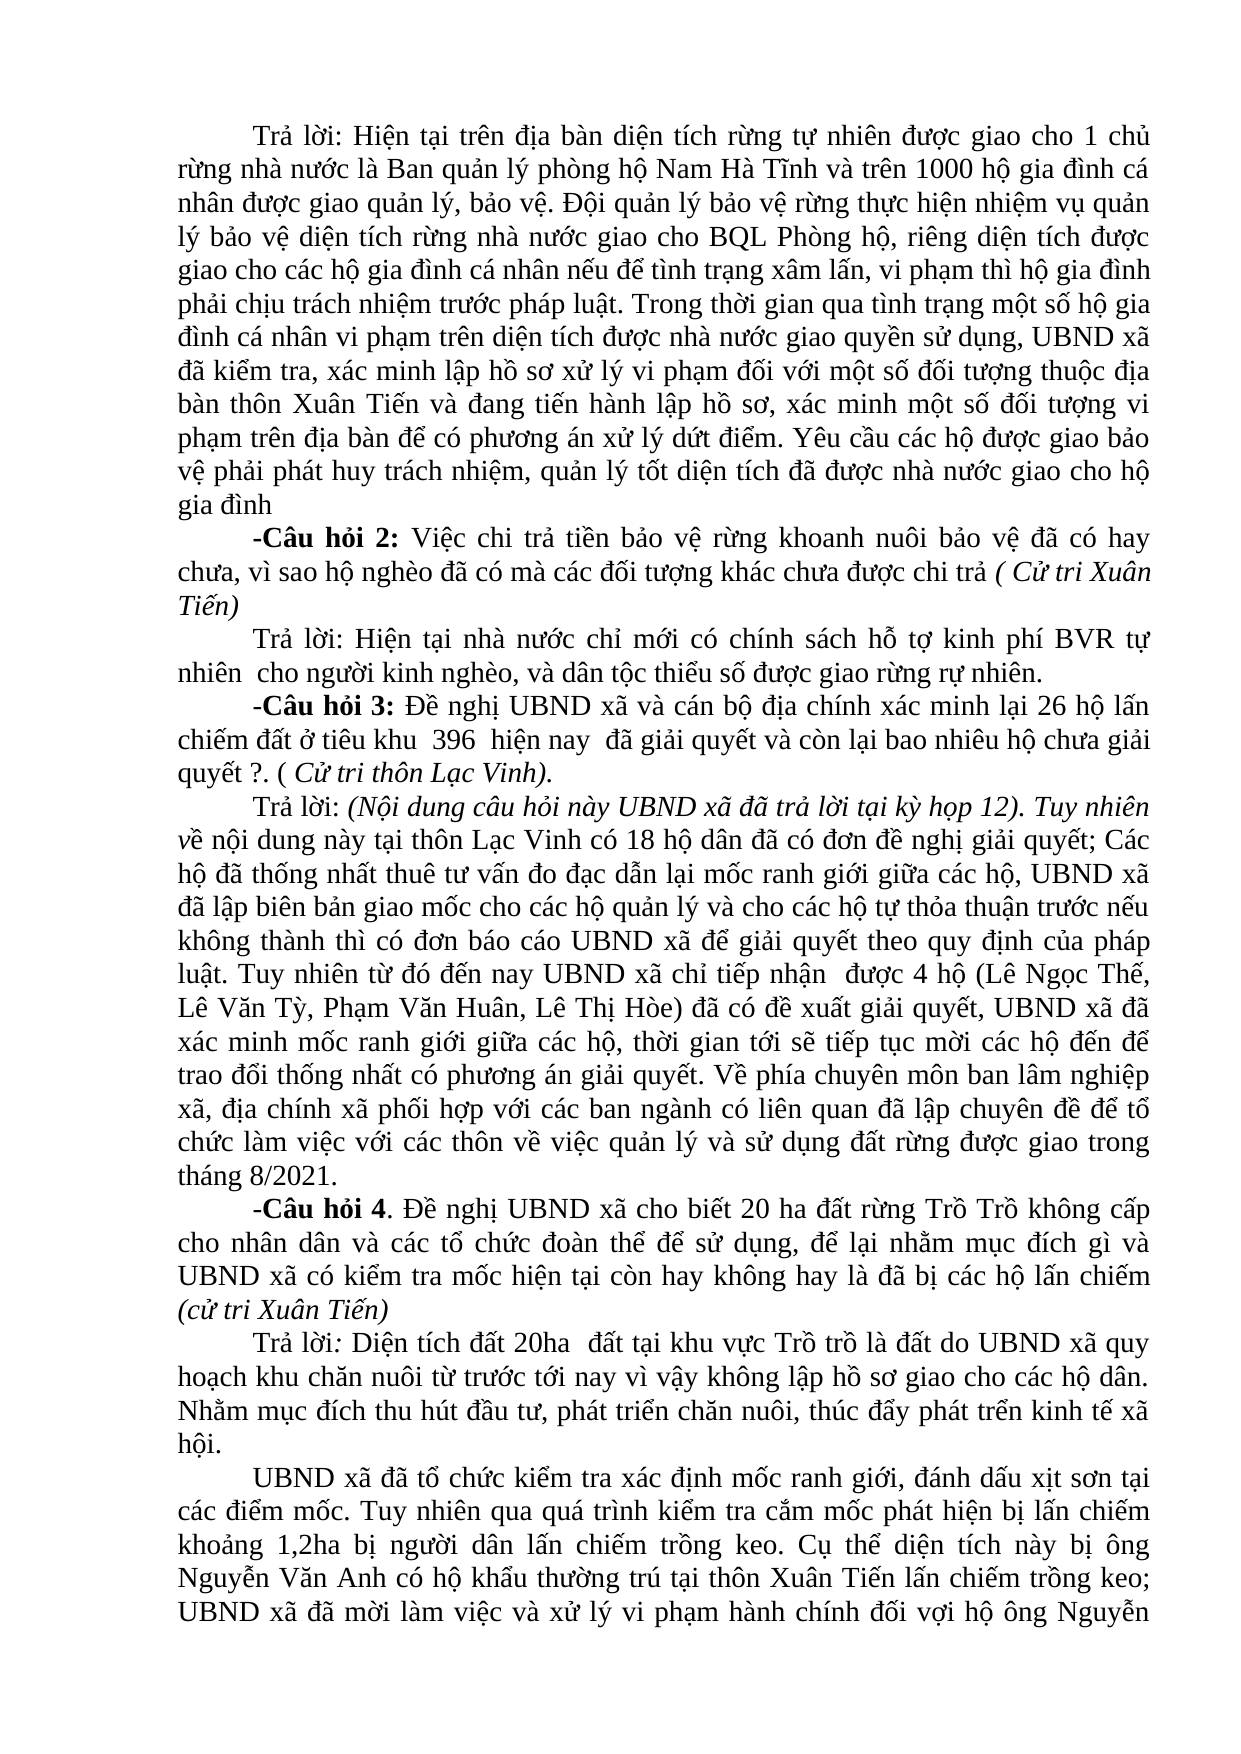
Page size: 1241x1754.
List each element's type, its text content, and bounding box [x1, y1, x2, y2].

text -Câu hỏi 4. Đề nghị UBND xã cho biết 20 ha đất rừng Trồ Trồ không cấp cho nhân dân và các tổ chức đoàn thể để sử dụng, để lại nhằm mục đích gì và UBND xã có kiểm tra mốc hiện tại còn hay không hay là đã bị các hộ lấn chiếm (cử tri Xuân Tiến) [177, 1191, 1152, 1326]
text Trả lời: (Nội dung câu hỏi này UBND xã đã trả lời tại kỳ họp 12). Tuy nhiên về nội dung này tại thôn Lạc Vinh có 18 hộ dân đã có đơn đề nghị giải quyết; Các hộ đã thống nhất thuê tư vấn đo đạc dẫn lại mốc ranh giới giữa các hộ, UBND xã đã lập biên bản giao mốc cho các hộ quản lý và cho các hộ tự thỏa thuận trước nếu không thành thì có đơn báo cáo UBND xã để giải quyết theo quy định của pháp luật. Tuy nhiên từ đó đến nay UBND xã chỉ tiếp nhận được 4 hộ (Lê Ngọc Thế, Lê Văn Tỳ, Phạm Văn Huân, Lê Thị Hòe) đã có đề xuất giải quyết, UBND xã đã xác minh mốc ranh giới giữa các hộ, thời gian tới sẽ tiếp tục mời các hộ đến để trao đổi thống nhất có phương án giải quyết. Về phía chuyên môn ban lâm nghiệp xã, địa chính xã phối hợp với các ban ngành có liên quan đã lập chuyên đề để tổ chức làm việc với các thôn về việc quản lý và sử dụng đất rừng được giao trong tháng 8/2021. [177, 789, 1152, 1191]
text -Câu hỏi 2: Việc chi trả tiền bảo vệ rừng khoanh nuôi bảo vệ đã có hay chưa, vì sao hộ nghèo đã có mà các đối tượng khác chưa được chi trả ( Cử tri Xuân Tiến) [177, 521, 1152, 621]
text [177, 1460, 1152, 1627]
text -Câu hỏi 3: Đề nghị UBND xã và cán bộ địa chính xác minh lại 26 hộ lấn chiếm đất ở tiêu khu 396 hiện nay đã giải quyết và còn lại bao nhiêu hộ chưa giải quyết ?. ( Cử tri thôn Lạc Vinh). [177, 688, 1152, 789]
text Trả lời: Diện tích đất 20ha đất tại khu vực Trồ trồ là đất do UBND xã quy hoạch khu chăn nuôi từ trước tới nay vì vậy không lập hồ sơ giao cho các hộ dân. Nhằm mục đích thu hút đầu tư, phát triển chăn nuôi, thúc đẩy phát trển kinh tế xã hội. [177, 1326, 1152, 1460]
text Trả lời: Hiện tại trên địa bàn diện tích rừng tự nhiên được giao cho 1 chủ rừng nhà nước là Ban quản lý phòng hộ Nam Hà Tĩnh và trên 1000 hộ gia đình cá nhân được giao quản lý, bảo vệ. Đội quản lý bảo vệ rừng thực hiện nhiệm vụ quản lý bảo vệ diện tích rừng nhà nước giao cho BQL Phòng hộ, riêng diện tích được giao cho các hộ gia đình cá nhân nếu để tình trạng xâm lấn, vi phạm thì hộ gia đình phải chịu trách nhiệm trước pháp luật. Trong thời gian qua tình trạng một số hộ gia đình cá nhân vi phạm trên diện tích được nhà nước giao quyền sử dụng, UBND xã đã kiểm tra, xác minh lập hồ sơ xử lý vi phạm đối với một số đối tượng thuộc địa bàn thôn Xuân Tiến và đang tiến hành lập hồ sơ, xác minh một số đối tượng vi phạm trên địa bàn để có phương án xử lý dứt điểm. Yêu cầu các hộ được giao bảo vệ phải phát huy trách nhiệm, quản lý tốt diện tích đã được nhà nước giao cho hộ gia đình [177, 118, 1152, 521]
text Trả lời: Hiện tại nhà nước chỉ mới có chính sách hỗ tợ kinh phí BVR tự nhiên cho người kinh nghèo, và dân tộc thiểu số được giao rừng rự nhiên. [177, 621, 1152, 688]
